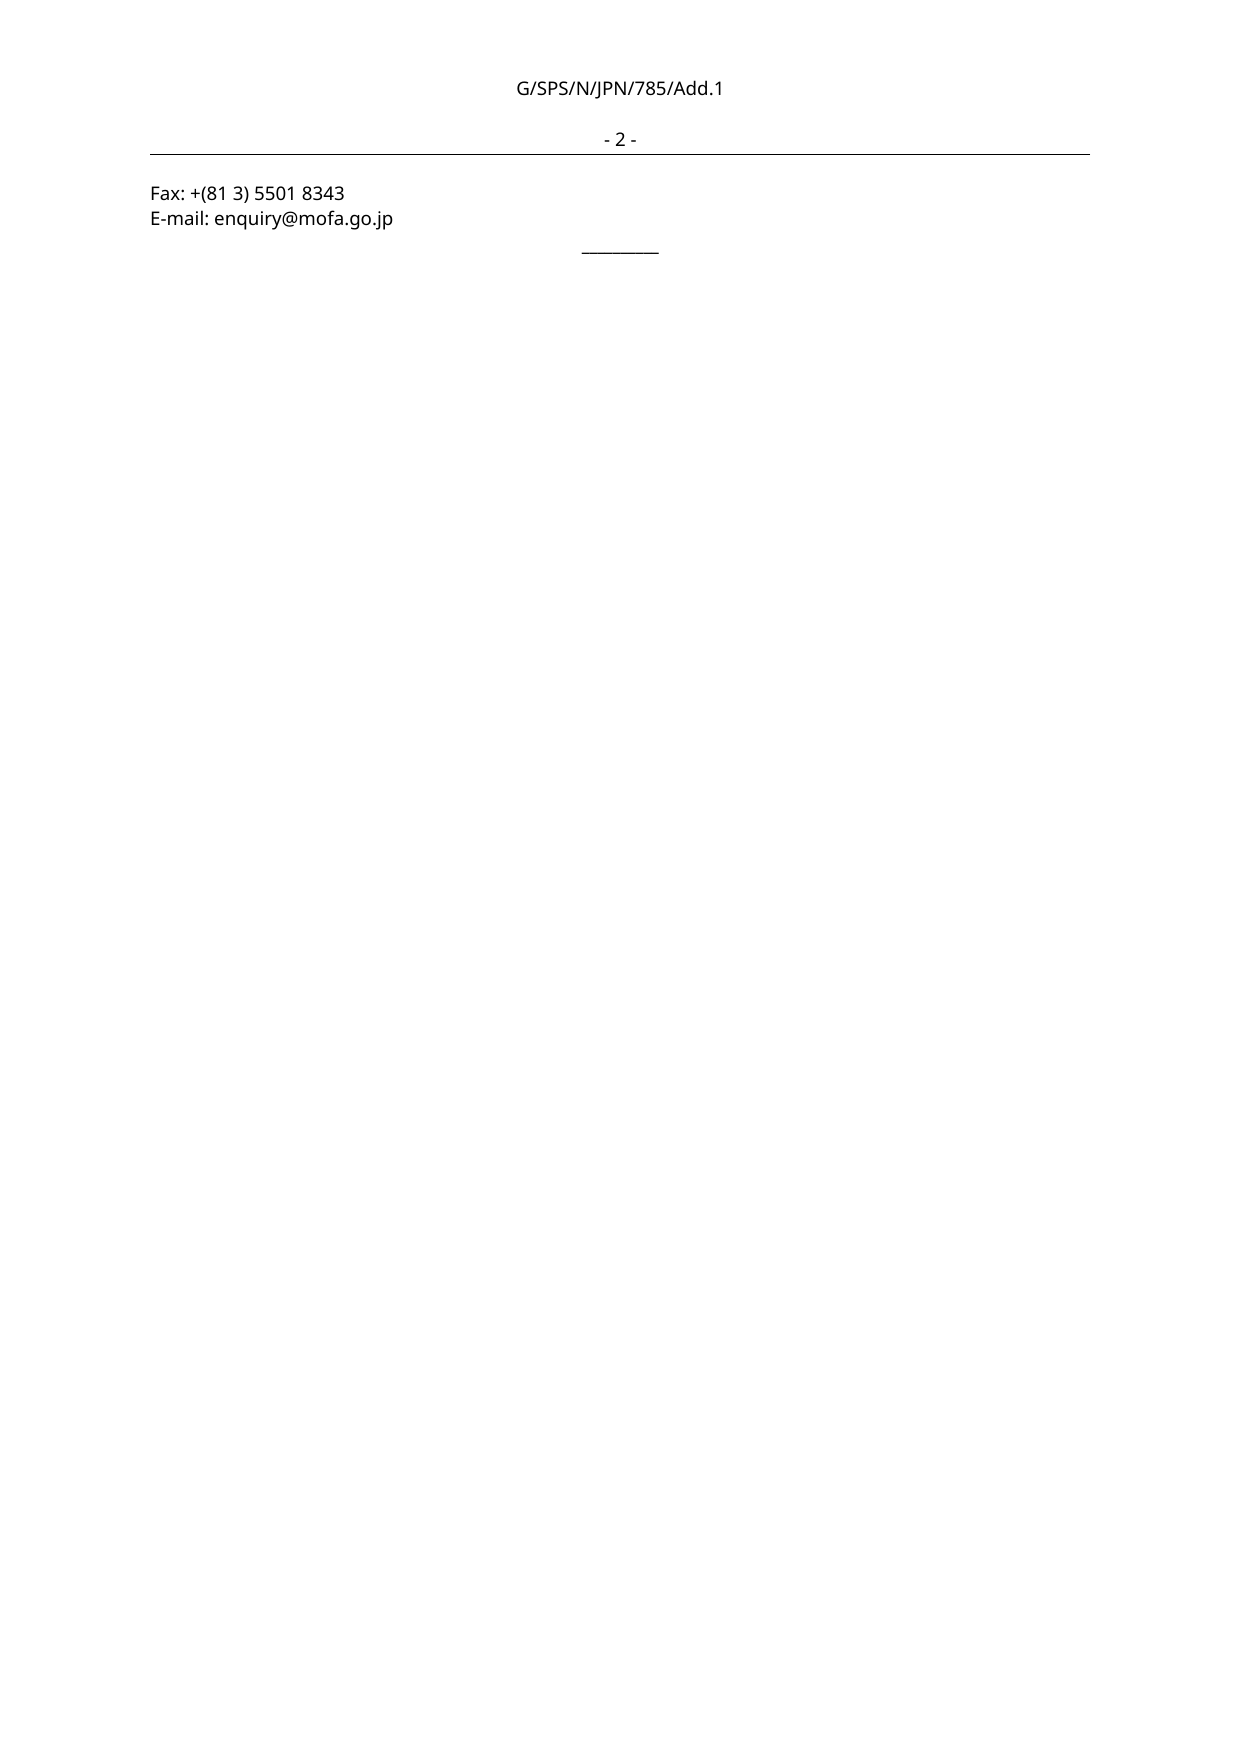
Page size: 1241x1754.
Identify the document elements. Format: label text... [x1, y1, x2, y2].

text __________ [150, 231, 1090, 257]
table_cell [150, 180, 1113, 231]
